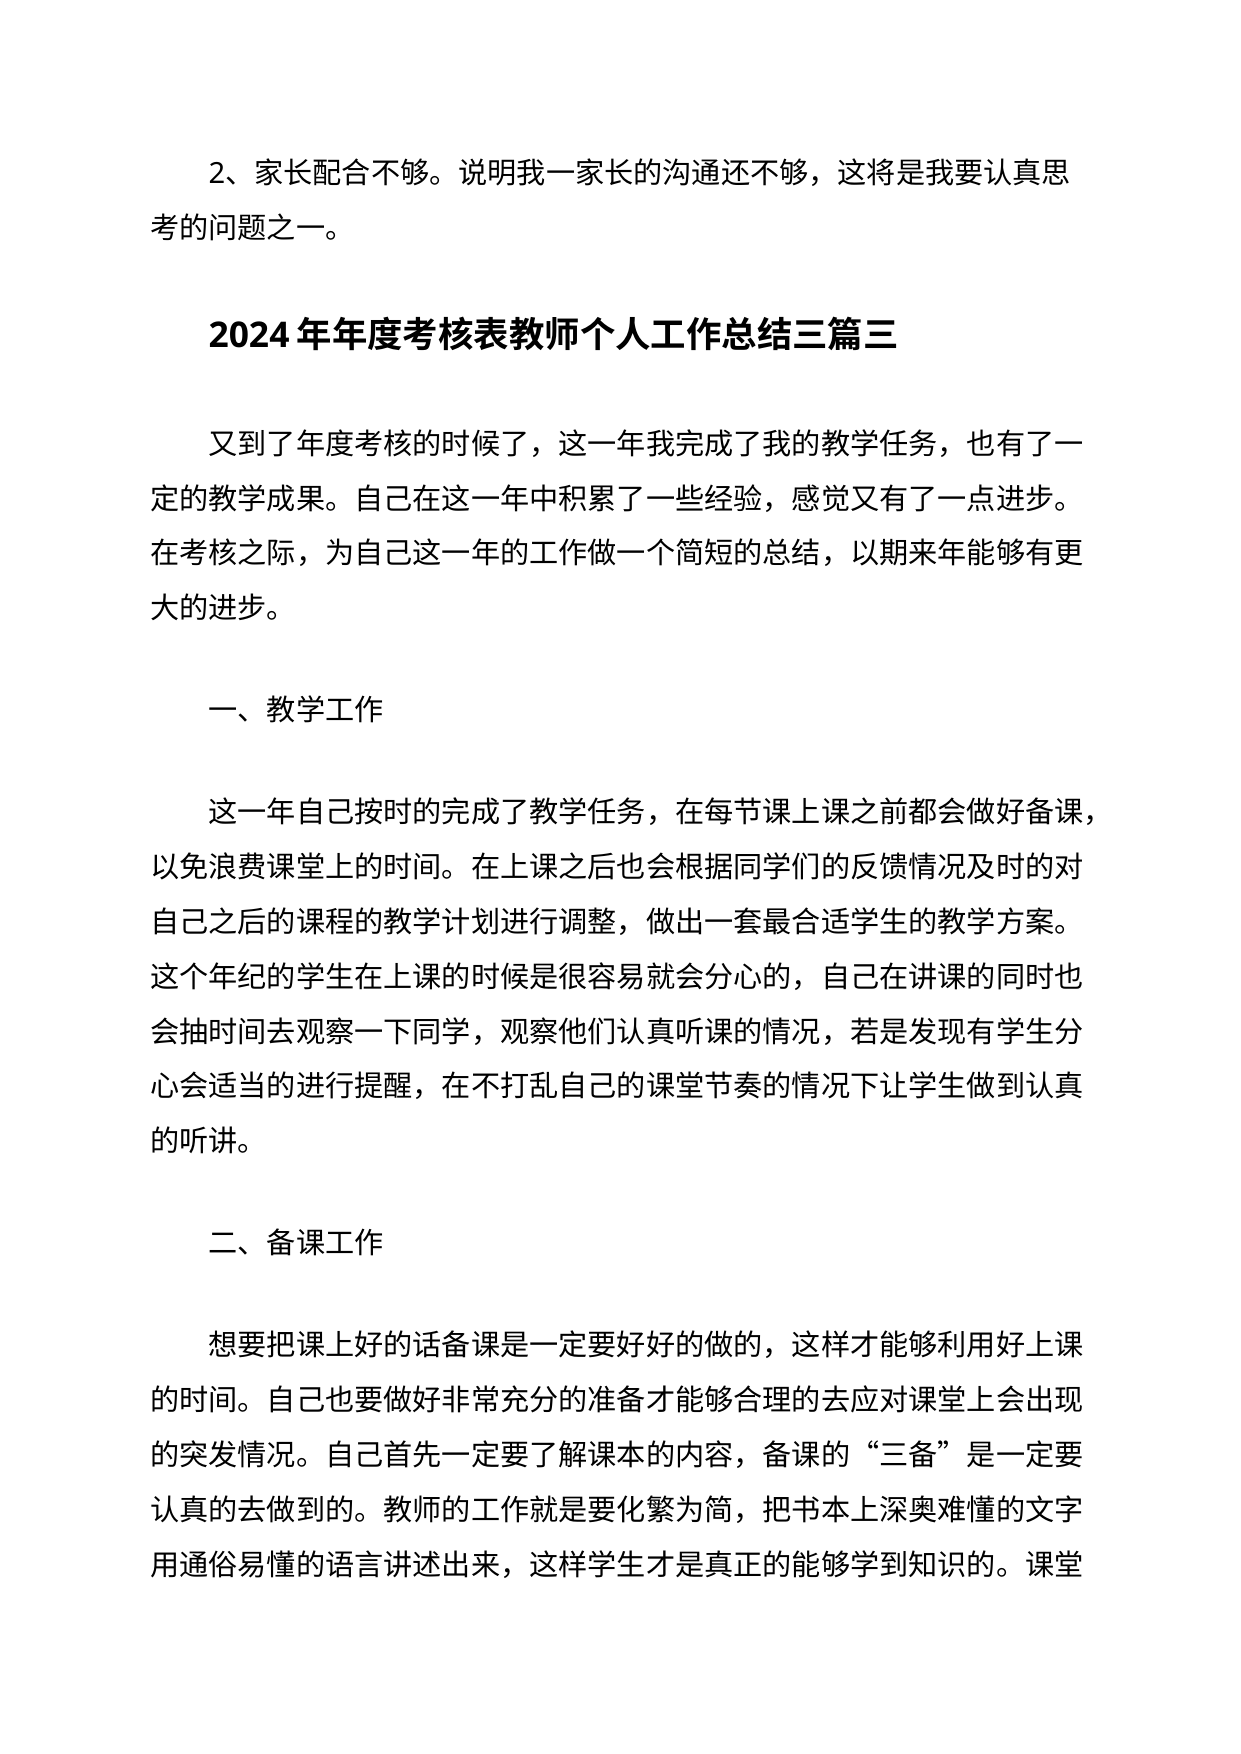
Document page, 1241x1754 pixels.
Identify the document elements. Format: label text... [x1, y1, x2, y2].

text 一、教学工作 [150, 687, 1090, 729]
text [150, 1321, 1090, 1583]
text 又到了年度考核的时候了，这一年我完成了我的教学任务，也有了一定的教学成果。自己在这一年中积累了一些经验，感觉又有了一点进步。在考核之际，为自己这一年的工作做一个简短的总结，以期来年能够有更大的进步。 [150, 420, 1090, 627]
text 二、备课工作 [150, 1220, 1090, 1262]
text 2024年年度考核表教师个人工作总结三篇三 [150, 307, 1090, 358]
text 2、家长配合不够。说明我一家长的沟通还不够，这将是我要认真思考的问题之一。 [150, 150, 1090, 247]
text 这一年自己按时的完成了教学任务，在每节课上课之前都会做好备课，以免浪费课堂上的时间。在上课之后也会根据同学们的反馈情况及时的对自己之后的课程的教学计划进行调整，做出一套最合适学生的教学方案。这个年纪的学生在上课的时候是很容易就会分心的，自己在讲课的同时也会抽时间去观察一下同学，观察他们认真听课的情况，若是发现有学生分心会适当的进行提醒，在不打乱自己的课堂节奏的情况下让学生做到认真的听讲。 [150, 788, 1090, 1160]
